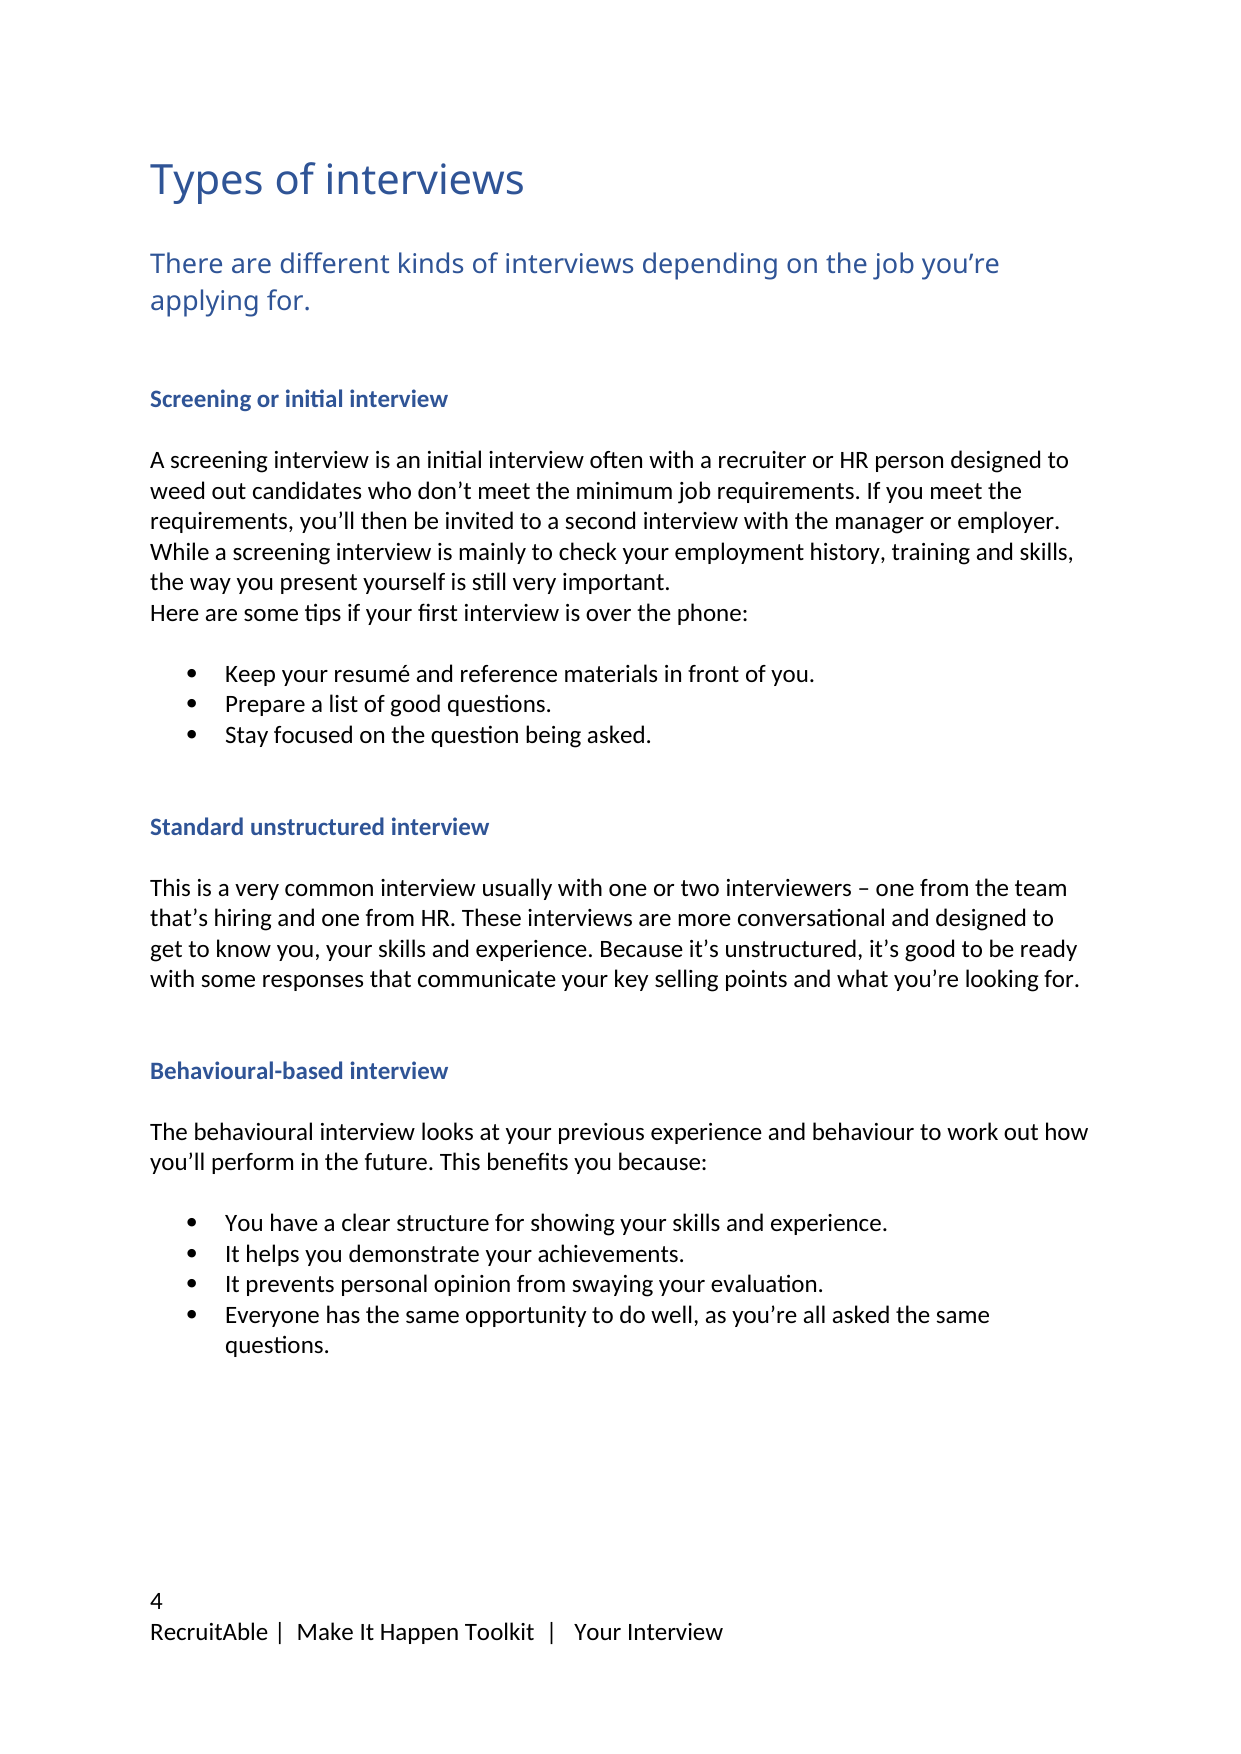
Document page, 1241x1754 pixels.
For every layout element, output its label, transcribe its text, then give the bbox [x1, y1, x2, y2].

text This is a very common interview usually with one or two interviewers – one from the team that’s hiring and one from HR. These interviews are more conversational and designed to get to know you, your skills and experience. Because it’s unstructured, it’s good to be ready with some responses that communicate your key selling points and what you’re looking for. [150, 872, 1090, 994]
text The behavioural interview looks at your previous experience and behaviour to work out how you’ll perform in the future. This benefits you because: [150, 1116, 1090, 1177]
text Types of interviews [150, 150, 1090, 241]
text Screening or initial interview [150, 383, 1090, 414]
text Behavioural-based interview [150, 1055, 1090, 1085]
list Keep your resumé and reference materials in front of you. [187, 658, 1090, 688]
list It helps you demonstrate your achievements. [187, 1238, 1090, 1268]
list Stay focused on the question being asked. [187, 719, 1090, 749]
text Here are some tips if your first interview is over the phone: [150, 597, 1090, 627]
text A screening interview is an initial interview often with a recruiter or HR person designed to weed out candidates who don’t meet the minimum job requirements. If you meet the requirements, you’ll then be invited to a second interview with the manager or employer. While a screening interview is mainly to check your employment history, training and skills, the way you present yourself is still very important. [150, 444, 1090, 597]
list It prevents personal opinion from swaying your evaluation. [187, 1268, 1090, 1299]
text Standard unstructured interview [150, 811, 1090, 841]
list Prepare a list of good questions. [187, 688, 1090, 719]
list You have a clear structure for showing your skills and experience. [187, 1207, 1090, 1238]
subtitle There are different kinds of interviews depending on the job you’re applying for. [150, 245, 1090, 319]
list Everyone has the same opportunity to do well, as you’re all asked the same questions. [187, 1299, 1090, 1360]
